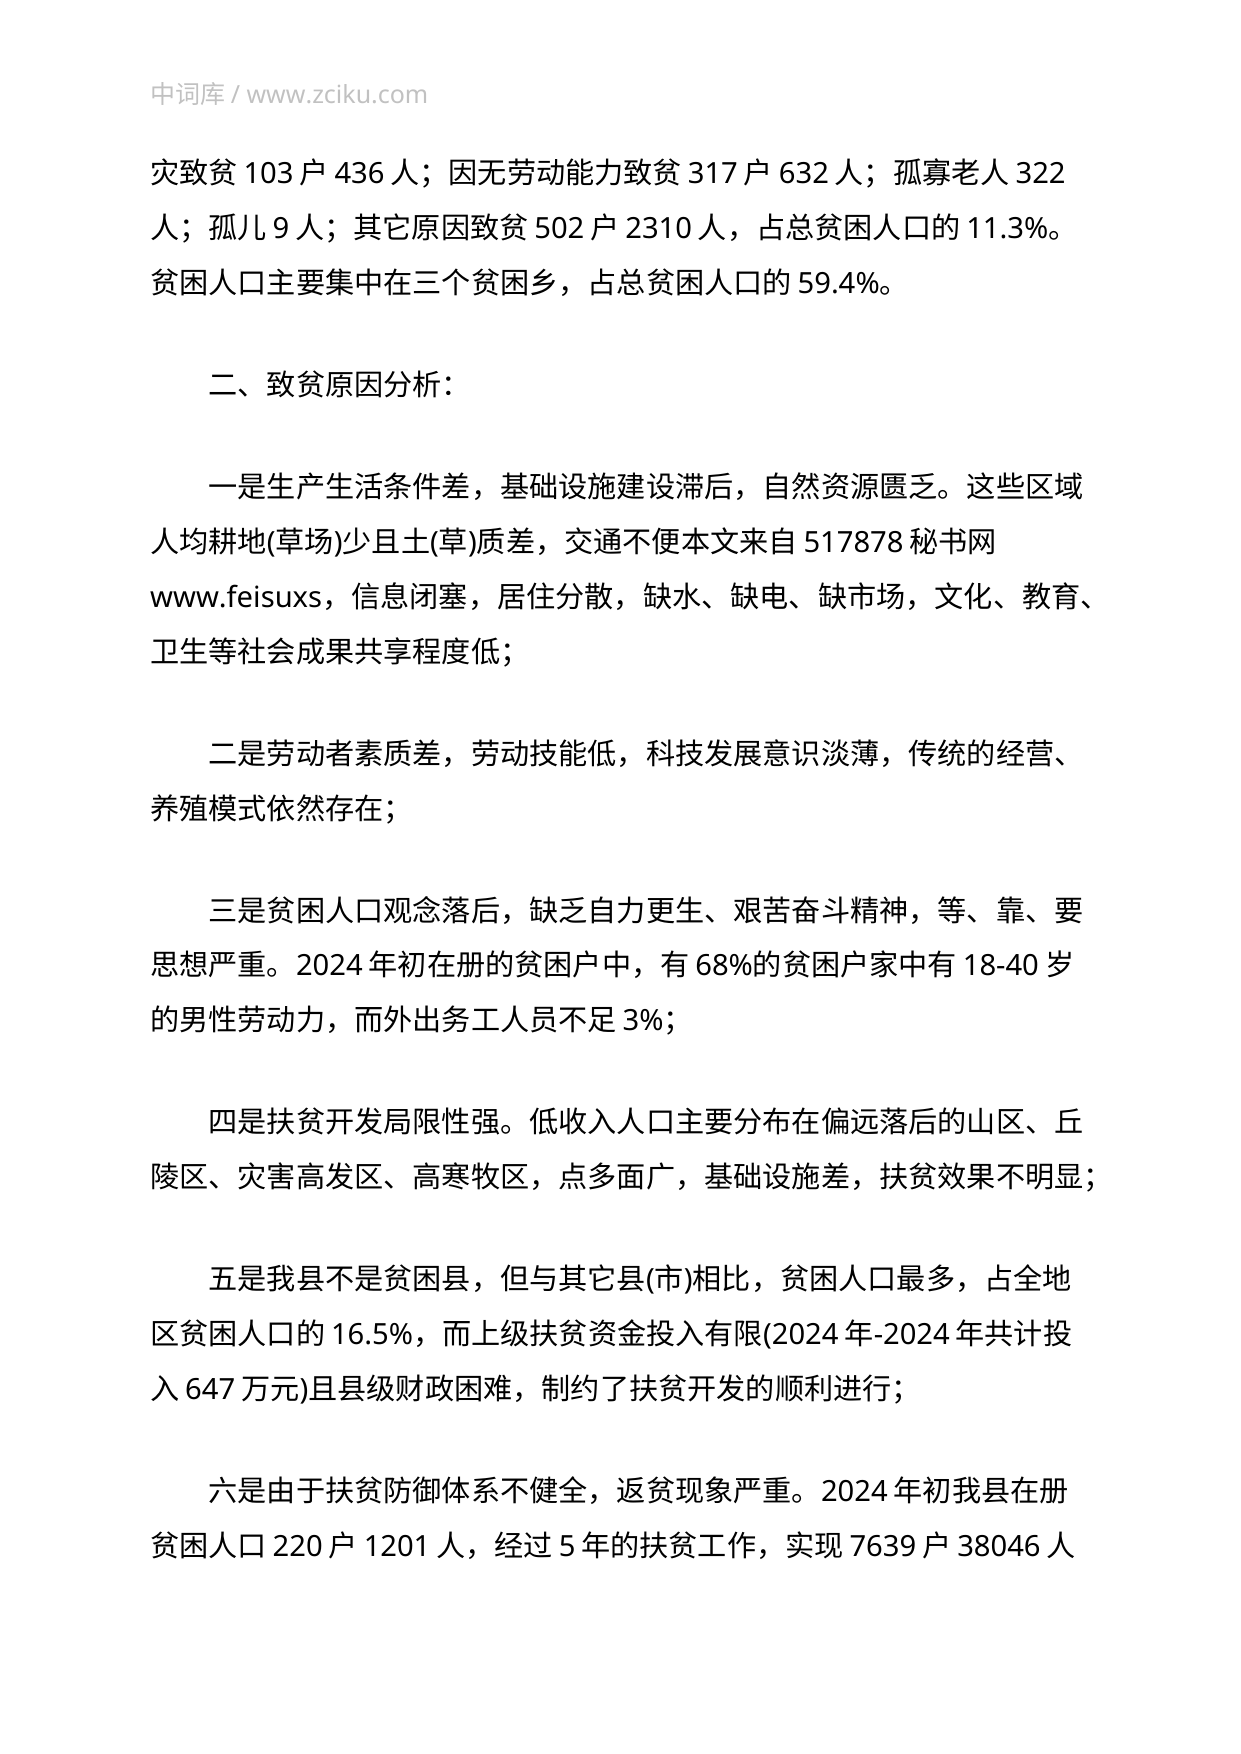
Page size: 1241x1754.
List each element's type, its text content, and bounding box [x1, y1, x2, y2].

text 二是劳动者素质差，劳动技能低，科技发展意识淡薄，传统的经营、养殖模式依然存在； [150, 730, 1090, 828]
text 三是贫困人口观念落后，缺乏自力更生、艰苦奋斗精神，等、靠、要思想严重。2024年初在册的贫困户中，有68%的贫困户家中有18-40岁的男性劳动力，而外出务工人员不足3%； [150, 887, 1090, 1039]
text 四是扶贫开发局限性强。低收入人口主要分布在偏远落后的山区、丘陵区、灾害高发区、高寒牧区，点多面广，基础设施差，扶贫效果不明显； [150, 1099, 1090, 1196]
text 一是生产生活条件差，基础设施建设滞后，自然资源匮乏。这些区域人均耕地(草场)少且土(草)质差，交通不便本文来自517878秘书网www.feisuxs，信息闭塞，居住分散，缺水、缺电、缺市场，文化、教育、卫生等社会成果共享程度低； [150, 464, 1090, 671]
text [150, 150, 1090, 302]
text 二、致贫原因分析： [150, 362, 1090, 404]
text 五是我县不是贫困县，但与其它县(市)相比，贫困人口最多，占全地区贫困人口的16.5%，而上级扶贫资金投入有限(2024年-2024年共计投入647万元)且县级财政困难，制约了扶贫开发的顺利进行； [150, 1256, 1090, 1408]
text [150, 1468, 1090, 1565]
